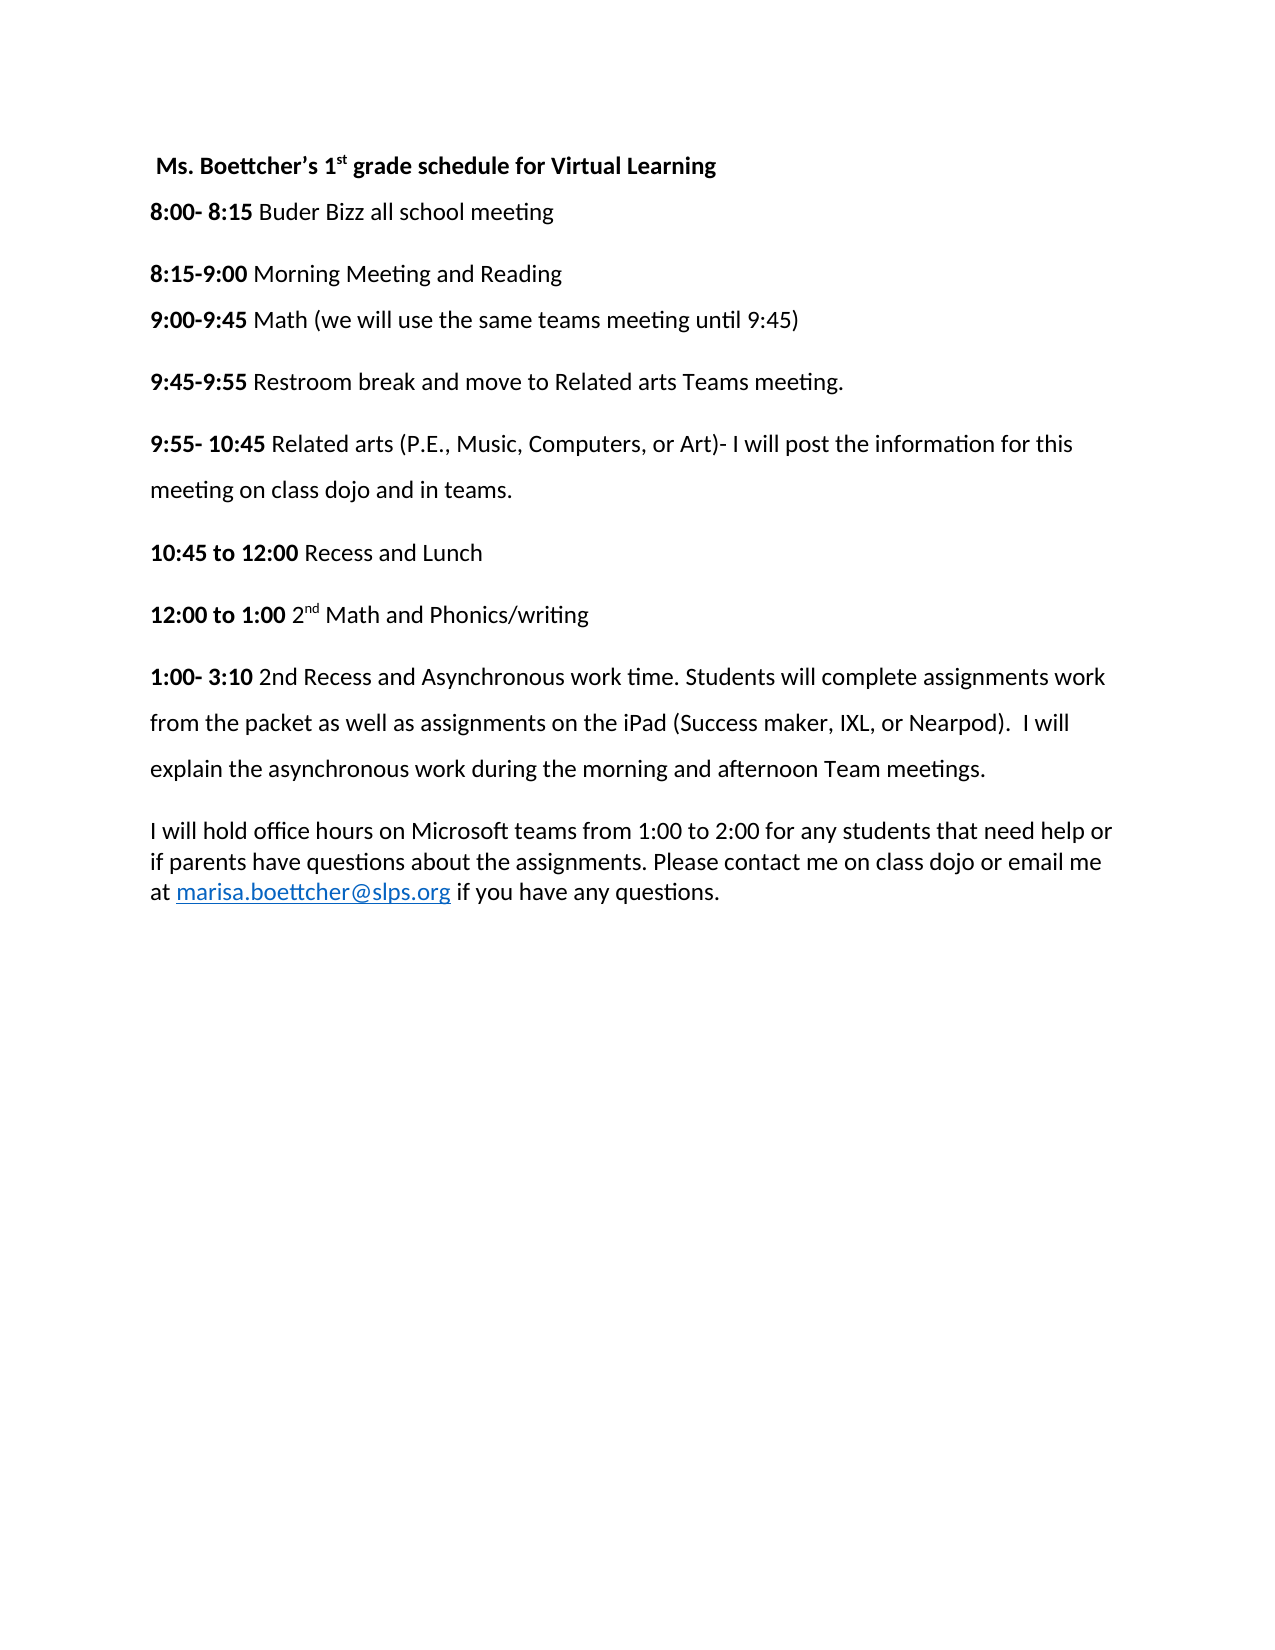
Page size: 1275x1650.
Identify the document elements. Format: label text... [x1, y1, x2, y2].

text I will hold office hours on Microsoft teams from 1:00 to 2:00 for any students that need help or if parents have questions about the assignments. Please contact me on class dojo or email me at marisa.boettcher@slps.org if you have any questions. [150, 815, 1125, 907]
text 8:15-9:00 Morning Meeting and Reading 9:00-9:45 Math (we will use the same teams meeting until 9:45) [150, 258, 1125, 334]
text 9:45-9:55 Restroom break and move to Related arts Teams meeting. [150, 366, 1125, 397]
text 9:55- 10:45 Related arts (P.E., Music, Computers, or Art)- I will post the information for this meeting on class dojo and in teams. [150, 429, 1125, 505]
text 10:45 to 12:00 Recess and Lunch [150, 537, 1125, 567]
text 12:00 to 1:00 2nd Math and Phonics/writing [150, 599, 1125, 630]
text 1:00- 3:10 2nd Recess and Asynchronous work time. Students will complete assignments work from the packet as well as assignments on the iPad (Success maker, IXL, or Nearpod). I will explain the asynchronous work during the morning and afternoon Team meetings. [150, 662, 1125, 783]
text Ms. Boettcher’s 1st grade schedule for Virtual Learning 8:00- 8:15 Buder Bizz all school meeting [150, 150, 1125, 226]
